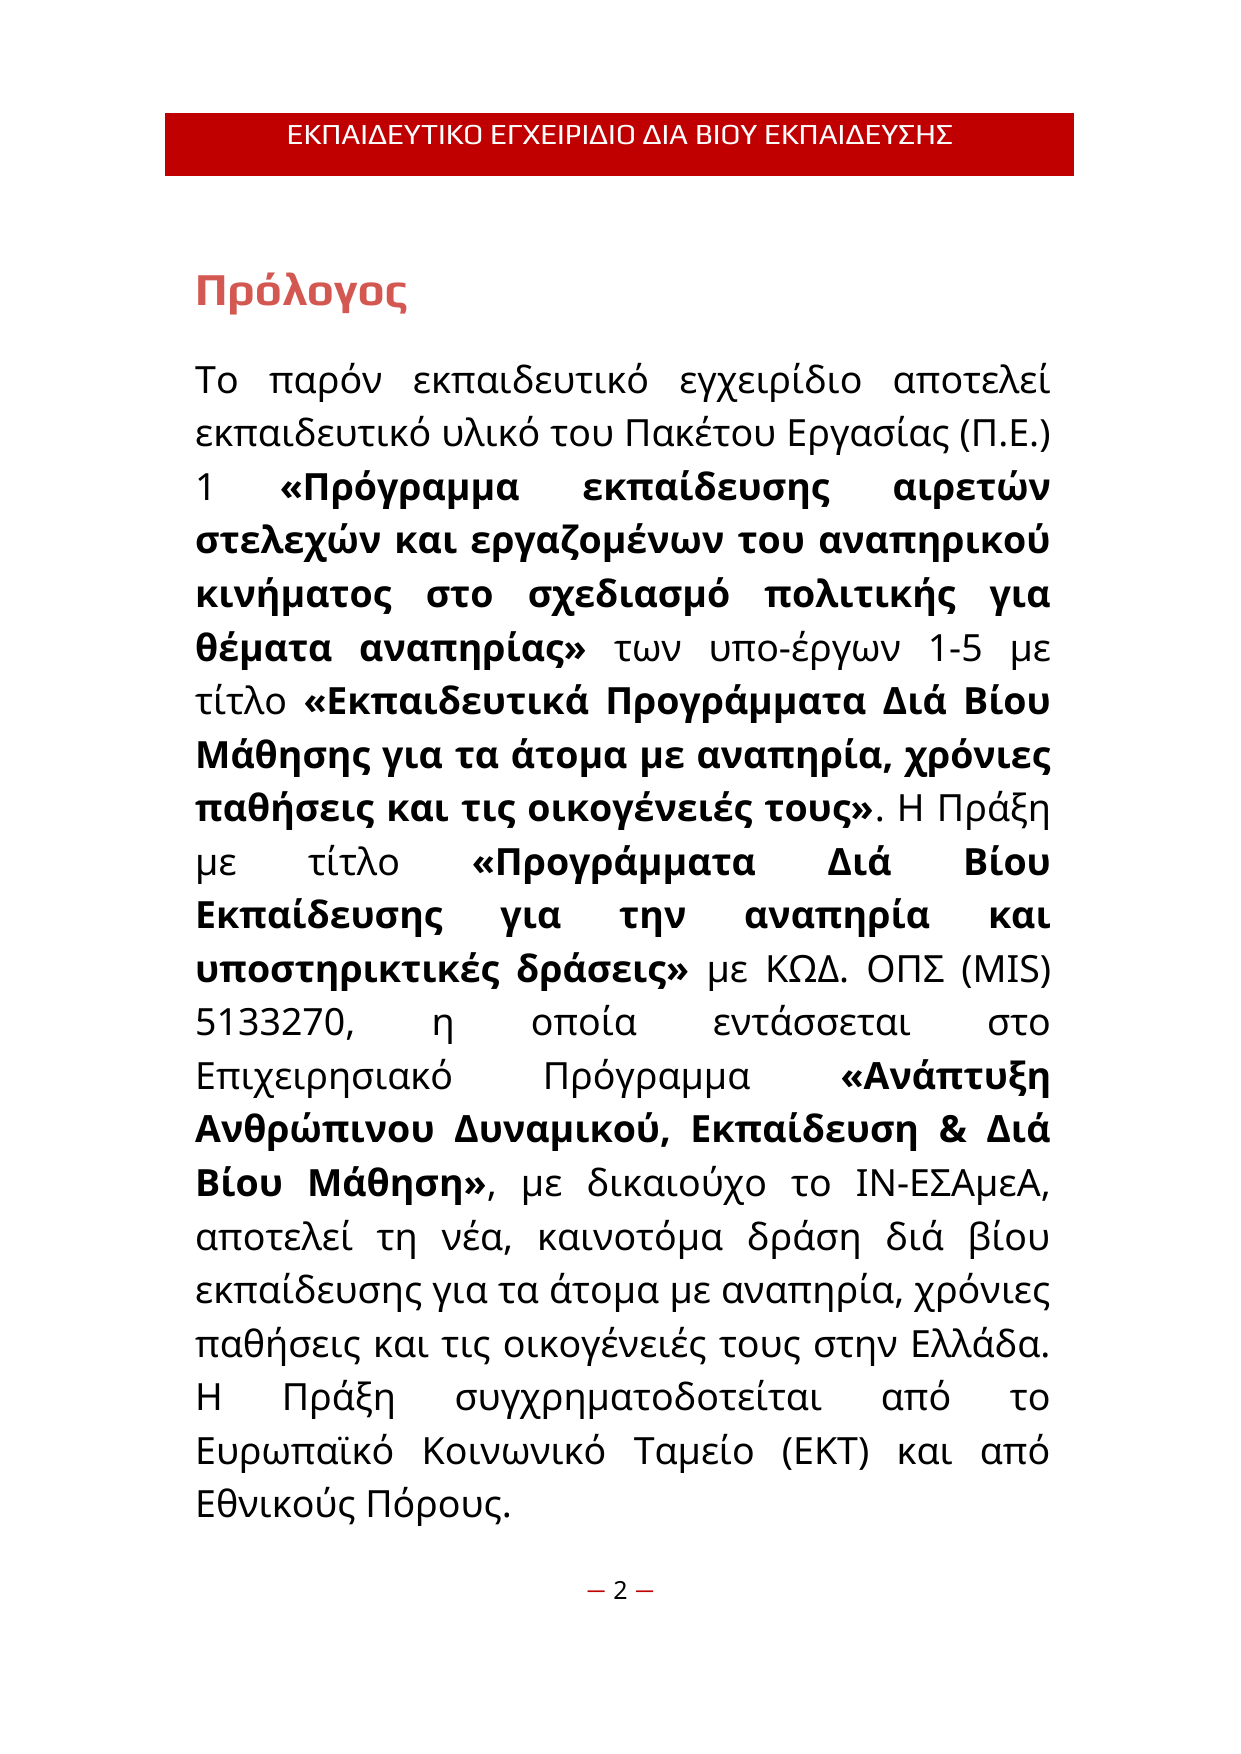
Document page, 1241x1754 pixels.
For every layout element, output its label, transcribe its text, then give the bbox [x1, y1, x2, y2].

text Το παρόν εκπαιδευτικό εγχειρίδιο αποτελεί εκπαιδευτικό υλικό του Πακέτου Εργασίας (Π.Ε.) 1 «Πρόγραμμα εκπαίδευσης αιρετών στελεχών και εργαζομένων του αναπηρικού κινήματος στο σχεδιασμό πολιτικής για θέματα αναπηρίας» των υπο-έργων 1-5 με τίτλο «Εκπαιδευτικά Προγράμματα Διά Βίου Μάθησης για τα άτομα με αναπηρία, χρόνιες παθήσεις και τις οικογένειές τους». Η Πράξη με τίτλο «Προγράμματα Διά Βίου Εκπαίδευσης για την αναπηρία και υποστηρικτικές δράσεις» με ΚΩΔ. ΟΠΣ (MIS) 5133270, η οποία εντάσσεται στο Επιχειρησιακό Πρόγραμμα «Ανάπτυξη Ανθρώπινου Δυναμικού, Εκπαίδευση & Διά Βίου Μάθηση», με δικαιούχο το ΙΝ-ΕΣΑμεΑ, αποτελεί τη νέα, καινοτόμα δράση διά βίου εκπαίδευσης για τα άτομα με αναπηρία, χρόνιες παθήσεις και τις οικογένειές τους στην Ελλάδα. Η Πράξη συγχρηματοδοτείται από το Ευρωπαϊκό Κοινωνικό Ταμείο (ΕΚΤ) και από Εθνικούς Πόρους. [195, 353, 1051, 1529]
subtitle Πρόλογος [195, 263, 1075, 316]
